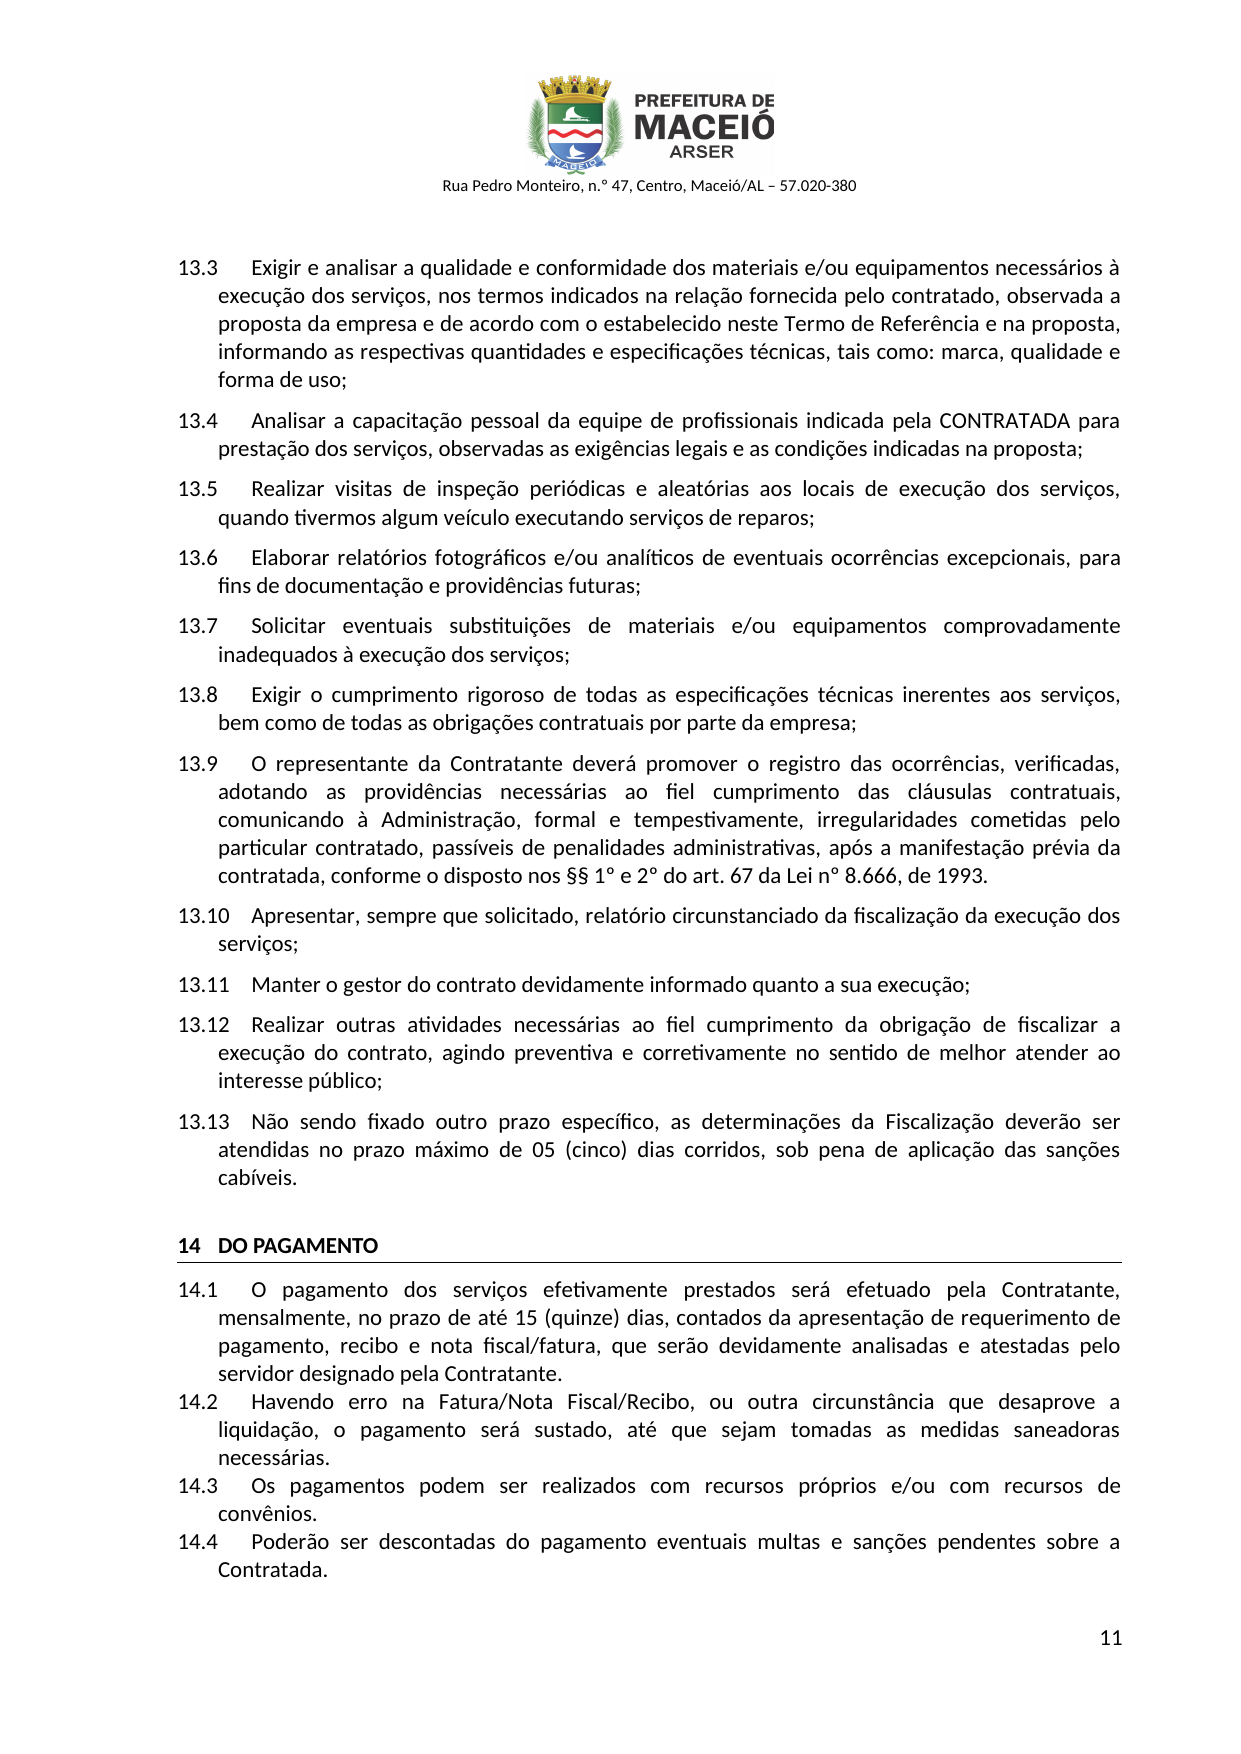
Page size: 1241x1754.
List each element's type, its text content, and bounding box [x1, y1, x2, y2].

list O pagamento dos serviços efetivamente prestados será efetuado pela Contratante, mensalmente, no prazo de até 15 (quinze) dias, contados da apresentação de requerimento de pagamento, recibo e nota fiscal/fatura, que serão devidamente analisadas e atestadas pelo servidor designado pela Contratante. [177, 1275, 1122, 1387]
list Solicitar eventuais substituições de materiais e/ou equipamentos comprovadamente inadequados à execução dos serviços; [177, 612, 1122, 668]
list Elaborar relatórios fotográficos e/ou analíticos de eventuais ocorrências excepcionais, para fins de documentação e providências futuras; [177, 543, 1122, 599]
list O representante da Contratante deverá promover o registro das ocorrências, verificadas, adotando as providências necessárias ao fiel cumprimento das cláusulas contratuais, comunicando à Administração, formal e tempestivamente, irregularidades cometidas pelo particular contratado, passíveis de penalidades administrativas, após a manifestação prévia da contratada, conforme o disposto nos §§ 1º e 2º do art. 67 da Lei nº 8.666, de 1993. [177, 749, 1122, 889]
list Poderão ser descontadas do pagamento eventuais multas e sanções pendentes sobre a Contratada. [177, 1527, 1122, 1583]
list Realizar visitas de inspeção periódicas e aleatórias aos locais de execução dos serviços, quando tivermos algum veículo executando serviços de reparos; [177, 474, 1122, 531]
list Apresentar, sempre que solicitado, relatório circunstanciado da fiscalização da execução dos serviços; [177, 901, 1122, 957]
list Realizar outras atividades necessárias ao fiel cumprimento da obrigação de fiscalizar a execução do contrato, agindo preventiva e corretivamente no sentido de melhor atender ao interesse público; [177, 1010, 1122, 1094]
list Analisar a capacitação pessoal da equipe de profissionais indicada pela CONTRATADA para prestação dos serviços, observadas as exigências legais e as condições indicadas na proposta; [177, 406, 1122, 462]
list DO PAGAMENTO [177, 1232, 1122, 1262]
list Havendo erro na Fatura/Nota Fiscal/Recibo, ou outra circunstância que desaprove a liquidação, o pagamento será sustado, até que sejam tomadas as medidas saneadoras necessárias. [177, 1387, 1122, 1471]
list Não sendo fixado outro prazo específico, as determinações da Fiscalização deverão ser atendidas no prazo máximo de 05 (cinco) dias corridos, sob pena de aplicação das sanções cabíveis. [177, 1107, 1122, 1191]
picture [525, 73, 774, 176]
list Os pagamentos podem ser realizados com recursos próprios e/ou com recursos de convênios. [177, 1471, 1122, 1527]
list Exigir o cumprimento rigoroso de todas as especificações técnicas inerentes aos serviços, bem como de todas as obrigações contratuais por parte da empresa; [177, 680, 1122, 736]
list Exigir e analisar a qualidade e conformidade dos materiais e/ou equipamentos necessários à execução dos serviços, nos termos indicados na relação fornecida pelo contratado, observada a proposta da empresa e de acordo com o estabelecido neste Termo de Referência e na proposta, informando as respectivas quantidades e especificações técnicas, tais como: marca, qualidade e forma de uso; [177, 253, 1122, 393]
list Manter o gestor do contrato devidamente informado quanto a sua execução; [177, 970, 1122, 998]
